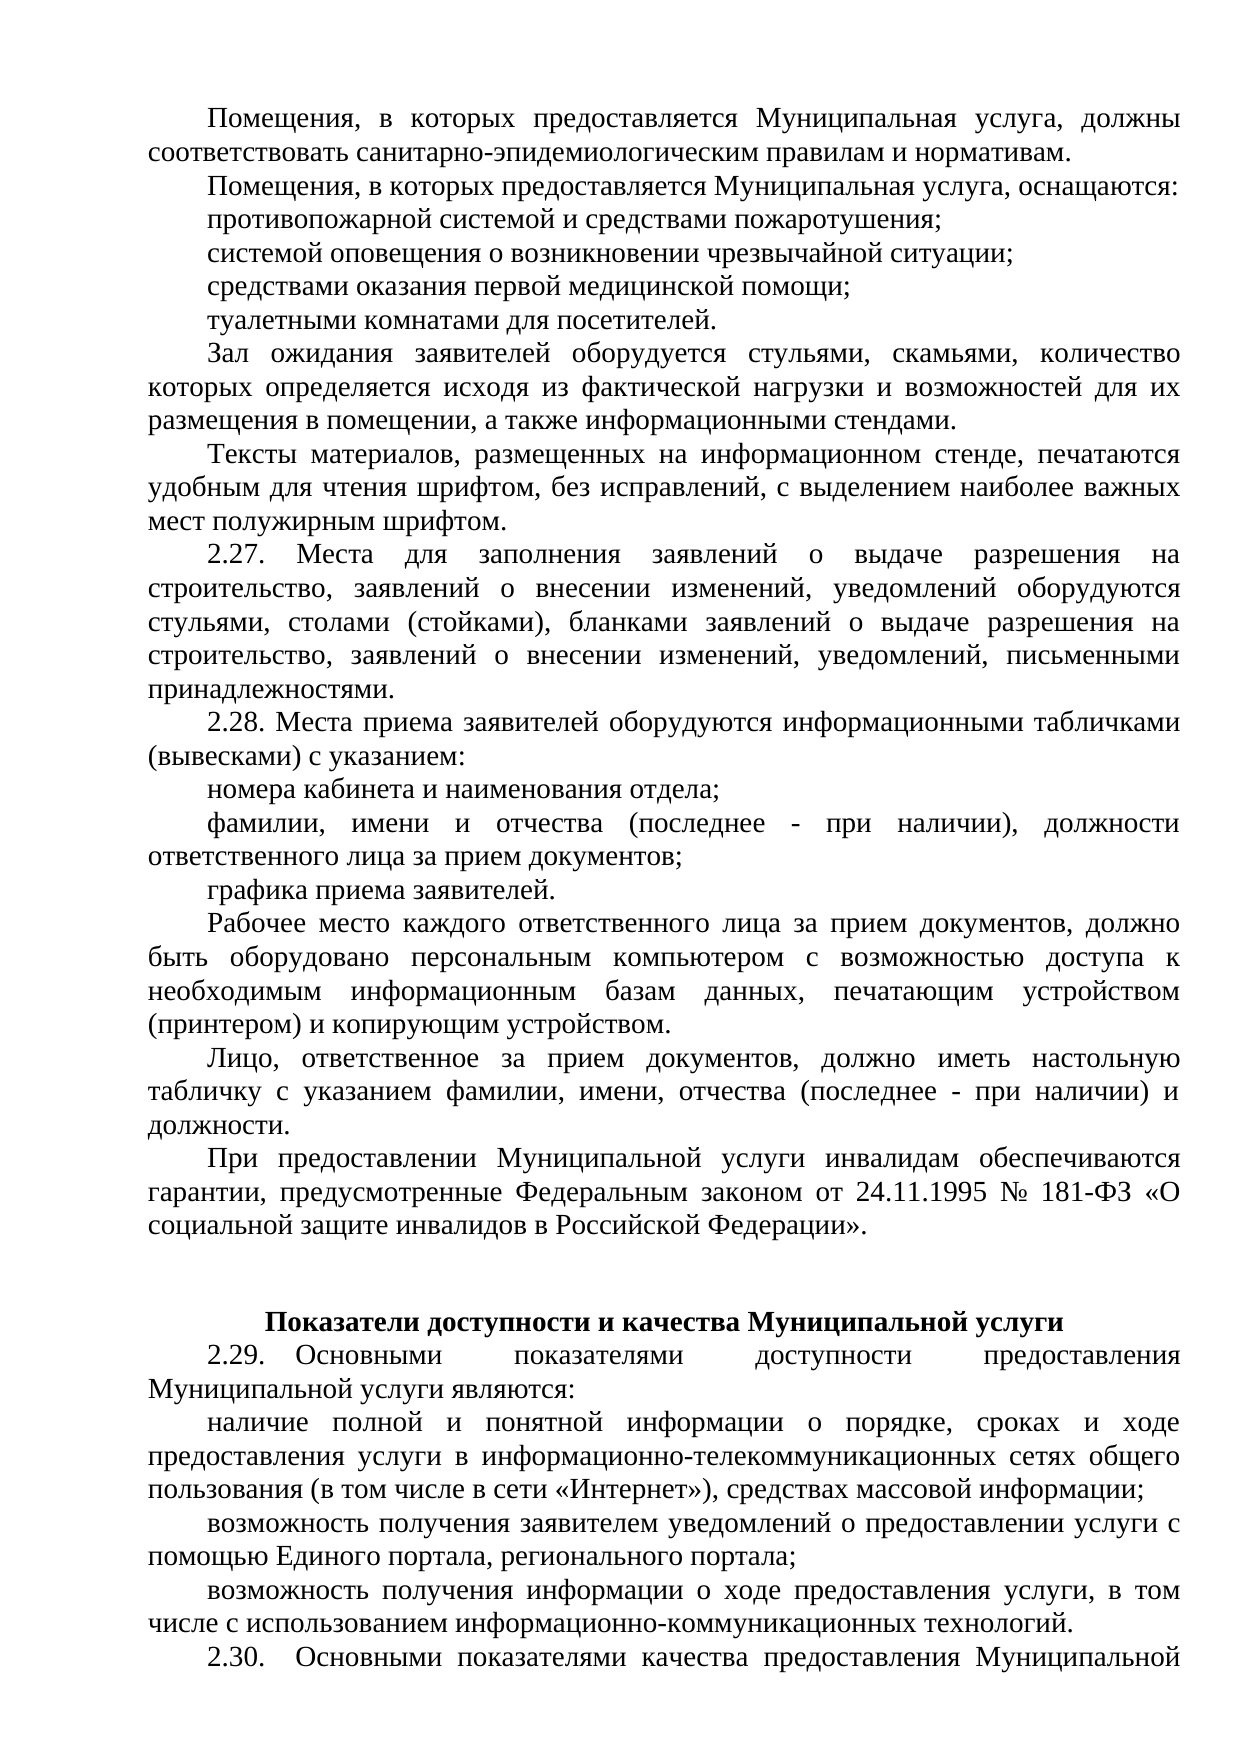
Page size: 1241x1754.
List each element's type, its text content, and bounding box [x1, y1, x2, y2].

text туалетными комнатами для посетителей. [148, 302, 1181, 335]
text средствами оказания первой медицинской помощи; [148, 268, 1181, 302]
text При предоставлении Муниципальной услуги инвалидам обеспечиваются гарантии, предусмотренные Федеральным законом от 24.11.1995 № 181-ФЗ «О социальной защите инвалидов в Российской Федерации». [148, 1140, 1181, 1241]
text наличие полной и понятной информации о порядке, сроках и ходе предоставления услуги в информационно-телекоммуникационных сетях общего пользования (в том числе в сети «Интернет»), средствах массовой информации; [148, 1404, 1181, 1505]
text возможность получения заявителем уведомлений о предоставлении услуги с помощью Единого портала, регионального портала; [148, 1505, 1181, 1572]
text Зал ожидания заявителей оборудуется стульями, скамьями, количество которых определяется исходя из фактической нагрузки и возможностей для их размещения в помещении, а также информационными стендами. [148, 335, 1181, 436]
text номера кабинета и наименования отдела; [148, 771, 1181, 805]
text Рабочее место каждого ответственного лица за прием документов, должно быть оборудовано персональным компьютером с возможностью доступа к необходимым информационным базам данных, печатающим устройством (принтером) и копирующим устройством. [148, 906, 1181, 1040]
text Помещения, в которых предоставляется Муниципальная услуга, должны соответствовать санитарно-эпидемиологическим правилам и нормативам. [148, 101, 1181, 168]
subtitle Показатели доступности и качества Муниципальной услуги [148, 1304, 1181, 1337]
text Лицо, ответственное за прием документов, должно иметь настольную табличку с указанием фамилии, имени, отчества (последнее - при наличии) и должности. [148, 1040, 1181, 1140]
text графика приема заявителей. [148, 872, 1181, 906]
text 2.28. Места приема заявителей оборудуются информационными табличками (вывесками) с указанием: [148, 704, 1181, 771]
text противопожарной системой и средствами пожаротушения; [148, 201, 1181, 235]
text системой оповещения о возникновении чрезвычайной ситуации; [148, 235, 1181, 268]
text возможность получения информации о ходе предоставления услуги, в том числе с использованием информационно-коммуникационных технологий. [148, 1572, 1181, 1639]
text фамилии, имени и отчества (последнее - при наличии), должности ответственного лица за прием документов; [148, 805, 1181, 872]
text Тексты материалов, размещенных на информационном стенде, печатаются удобным для чтения шрифтом, без исправлений, с выделением наиболее важных мест полужирным шрифтом. [148, 436, 1181, 537]
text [148, 1639, 1181, 1673]
text 2.29. Основными показателями доступности предоставления Муниципальной услуги являются: [148, 1337, 1181, 1404]
text Помещения, в которых предоставляется Муниципальная услуга, оснащаются: [148, 168, 1181, 201]
text 2.27. Места для заполнения заявлений о выдаче разрешения на строительство, заявлений о внесении изменений, уведомлений оборудуются стульями, столами (стойками), бланками заявлений о выдаче разрешения на строительство, заявлений о внесении изменений, уведомлений, письменными принадлежностями. [148, 537, 1181, 704]
